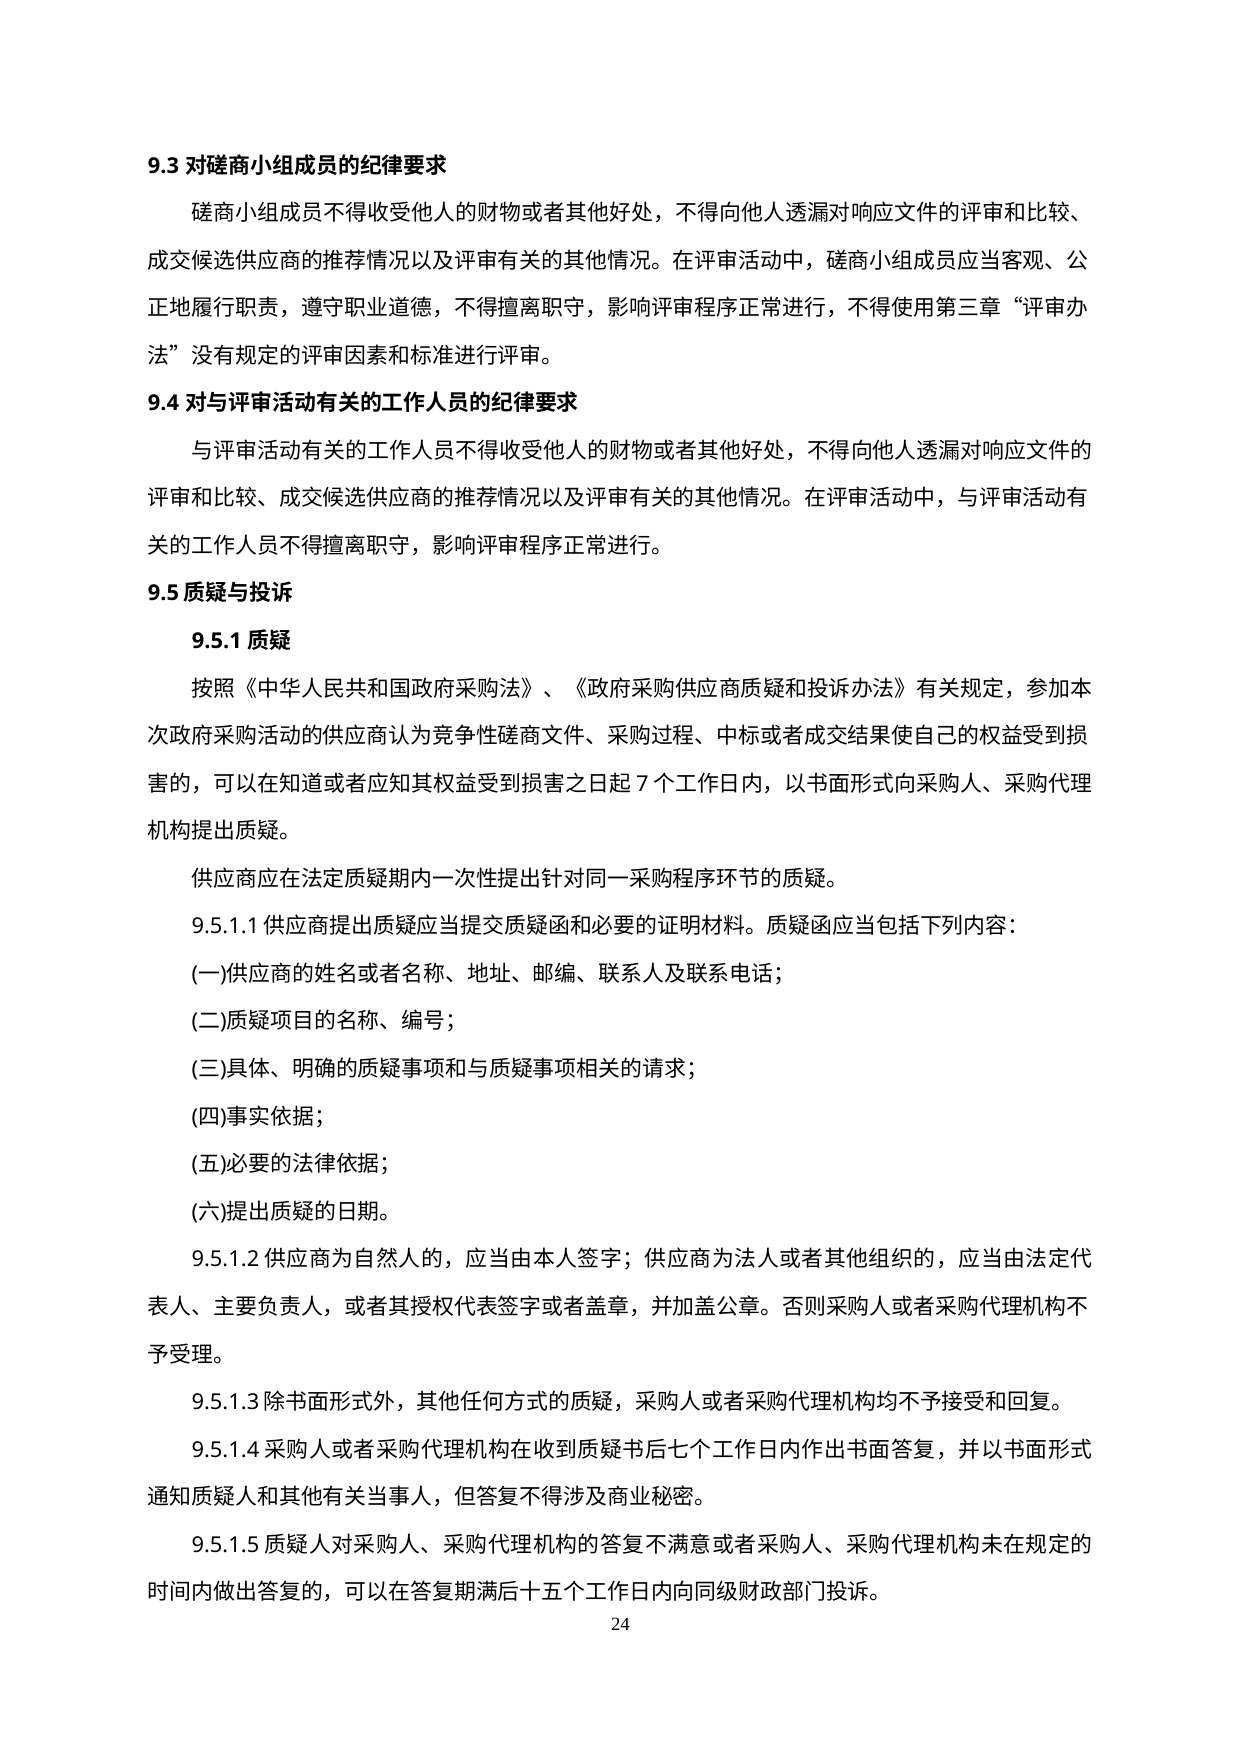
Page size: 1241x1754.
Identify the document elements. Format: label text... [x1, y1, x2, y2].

text (二)质疑项目的名称、编号； [148, 1003, 1092, 1035]
text 供应商应在法定质疑期内一次性提出针对同一采购程序环节的质疑。 [148, 861, 1092, 892]
text 按照《中华人民共和国政府采购法》、《政府采购供应商质疑和投诉办法》有关规定，参加本次政府采购活动的供应商认为竞争性磋商文件、采购过程、中标或者成交结果使自己的权益受到损害的，可以在知道或者应知其权益受到损害之日起7个工作日内，以书面形式向采购人、采购代理机构提出质疑。 [148, 671, 1092, 845]
text 9.5.1.4采购人或者采购代理机构在收到质疑书后七个工作日内作出书面答复，并以书面形式通知质疑人和其他有关当事人，但答复不得涉及商业秘密。 [148, 1432, 1092, 1511]
text 9.5.1.1供应商提出质疑应当提交质疑函和必要的证明材料。质疑函应当包括下列内容： [148, 908, 1092, 940]
text 9.4 对与评审活动有关的工作人员的纪律要求 [148, 385, 1092, 417]
text 9.5.1.5质疑人对采购人、采购代理机构的答复不满意或者采购人、采购代理机构未在规定的时间内做出答复的，可以在答复期满后十五个工作日内向同级财政部门投诉。 [148, 1527, 1092, 1606]
text 与评审活动有关的工作人员不得收受他人的财物或者其他好处，不得向他人透漏对响应文件的评审和比较、成交候选供应商的推荐情况以及评审有关的其他情况。在评审活动中，与评审活动有关的工作人员不得擅离职守，影响评审程序正常进行。 [148, 433, 1092, 559]
text 9.5质疑与投诉 [148, 575, 1092, 607]
text (六)提出质疑的日期。 [148, 1194, 1092, 1226]
text 磋商小组成员不得收受他人的财物或者其他好处，不得向他人透漏对响应文件的评审和比较、成交候选供应商的推荐情况以及评审有关的其他情况。在评审活动中，磋商小组成员应当客观、公正地履行职责，遵守职业道德，不得擅离职守，影响评审程序正常进行，不得使用第三章“评审办法”没有规定的评审因素和标准进行评审。 [148, 195, 1092, 369]
text 9.5.1.2供应商为自然人的，应当由本人签字；供应商为法人或者其他组织的，应当由法定代表人、主要负责人，或者其授权代表签字或者盖章，并加盖公章。否则采购人或者采购代理机构不予受理。 [148, 1241, 1092, 1368]
text (五)必要的法律依据； [148, 1146, 1092, 1178]
text 9.3 对磋商小组成员的纪律要求 [148, 148, 1092, 179]
text 9.5.1.3除书面形式外，其他任何方式的质疑，采购人或者采购代理机构均不予接受和回复。 [148, 1384, 1092, 1416]
text (三)具体、明确的质疑事项和与质疑事项相关的请求； [148, 1051, 1092, 1083]
text (四)事实依据； [148, 1099, 1092, 1130]
text 9.5.1 质疑 [148, 623, 1092, 655]
text (一)供应商的姓名或者名称、地址、邮编、联系人及联系电话； [148, 956, 1092, 988]
